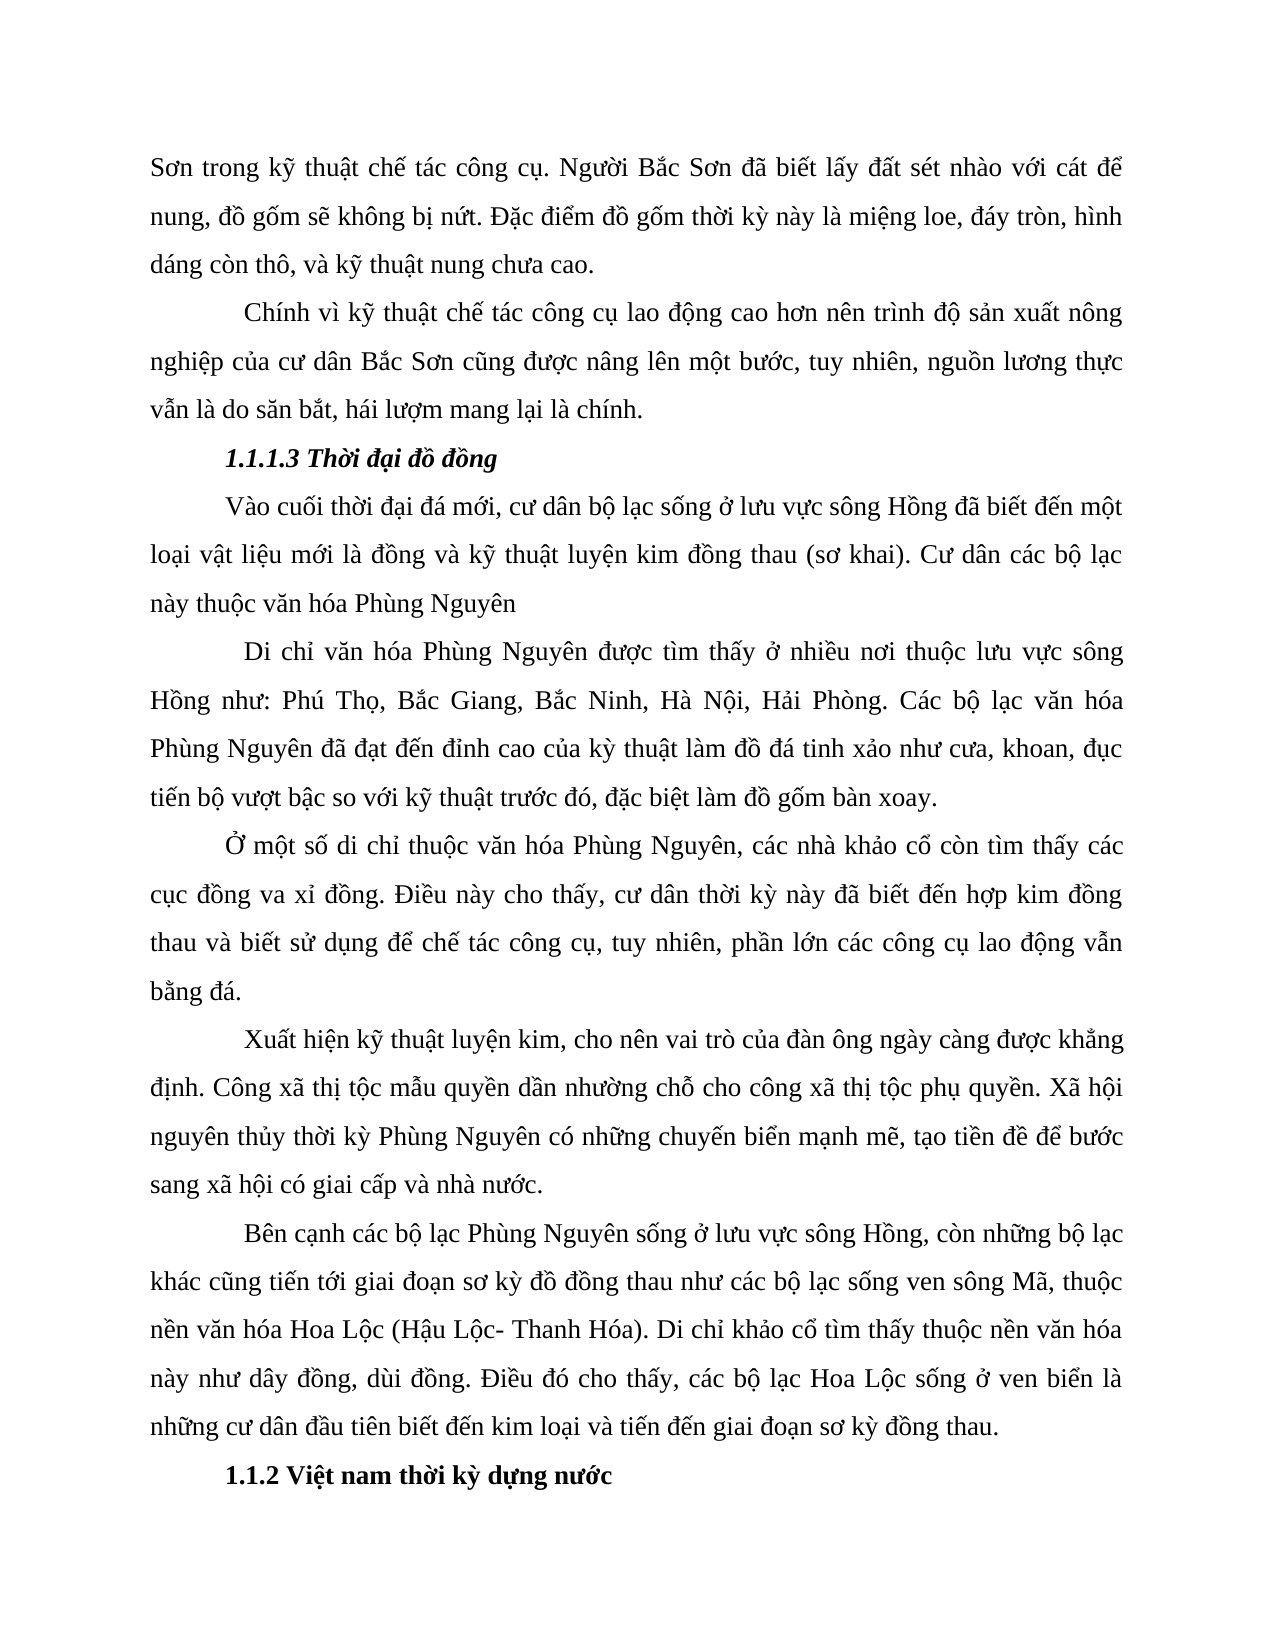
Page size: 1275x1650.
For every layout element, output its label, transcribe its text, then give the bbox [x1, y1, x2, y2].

text 1.1.2 Việt nam thời kỳ dựng nước [150, 1458, 1125, 1490]
text Chính vì kỹ thuật chế tác công cụ lao động cao hơn nên trình độ sản xuất nông nghiệp của cư dân Bắc Sơn cũng được nâng lên một bước, tuy nhiên, nguồn lương thực vẫn là do săn bắt, hái lượm mang lại là chính. [150, 295, 1125, 424]
text Bên cạnh các bộ lạc Phùng Nguyên sống ở lưu vực sông Hồng, còn những bộ lạc khác cũng tiến tới giai đoạn sơ kỳ đồ đồng thau như các bộ lạc sống ven sông Mã, thuộc nền văn hóa Hoa Lộc (Hậu Lộc- Thanh Hóa). Di chỉ khảo cổ tìm thấy thuộc nền văn hóa này như dây đồng, dùi đồng. Điều đó cho thấy, các bộ lạc Hoa Lộc sống ở ven biển là những cư dân đầu tiên biết đến kim loại và tiến đến giai đoạn sơ kỳ đồng thau. [150, 1216, 1125, 1442]
text Xuất hiện kỹ thuật luyện kim, cho nên vai trò của đàn ông ngày càng được khẳng định. Công xã thị tộc mẫu quyền dần nhường chỗ cho công xã thị tộc phụ quyền. Xã hội nguyên thủy thời kỳ Phùng Nguyên có những chuyến biển mạnh mẽ, tạo tiền đề để bước sang xã hội có giai cấp và nhà nước. [150, 1022, 1125, 1199]
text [150, 150, 1125, 279]
text Ở một số di chỉ thuộc văn hóa Phùng Nguyên, các nhà khảo cổ còn tìm thấy các cục đồng va xỉ đồng. Điều này cho thấy, cư dân thời kỳ này đã biết đến hợp kim đồng thau và biết sử dụng để chế tác công cụ, tuy nhiên, phần lớn các công cụ lao động vẫn bằng đá. [150, 828, 1125, 1006]
text Di chỉ văn hóa Phùng Nguyên được tìm thấy ở nhiều nơi thuộc lưu vực sông Hồng như: Phú Thọ, Bắc Giang, Bắc Ninh, Hà Nội, Hải Phòng. Các bộ lạc văn hóa Phùng Nguyên đã đạt đến đỉnh cao của kỳ thuật làm đồ đá tinh xảo như cưa, khoan, đục tiến bộ vượt bậc so với kỹ thuật trước đó, đặc biệt làm đồ gốm bàn xoay. [150, 634, 1125, 812]
text Vào cuối thời đại đá mới, cư dân bộ lạc sống ở lưu vực sông Hồng đã biết đến một loại vật liệu mới là đồng và kỹ thuật luyện kim đồng thau (sơ khai). Cư dân các bộ lạc này thuộc văn hóa Phùng Nguyên [150, 489, 1125, 618]
text 1.1.1.3 Thời đại đồ đồng [150, 441, 1125, 473]
